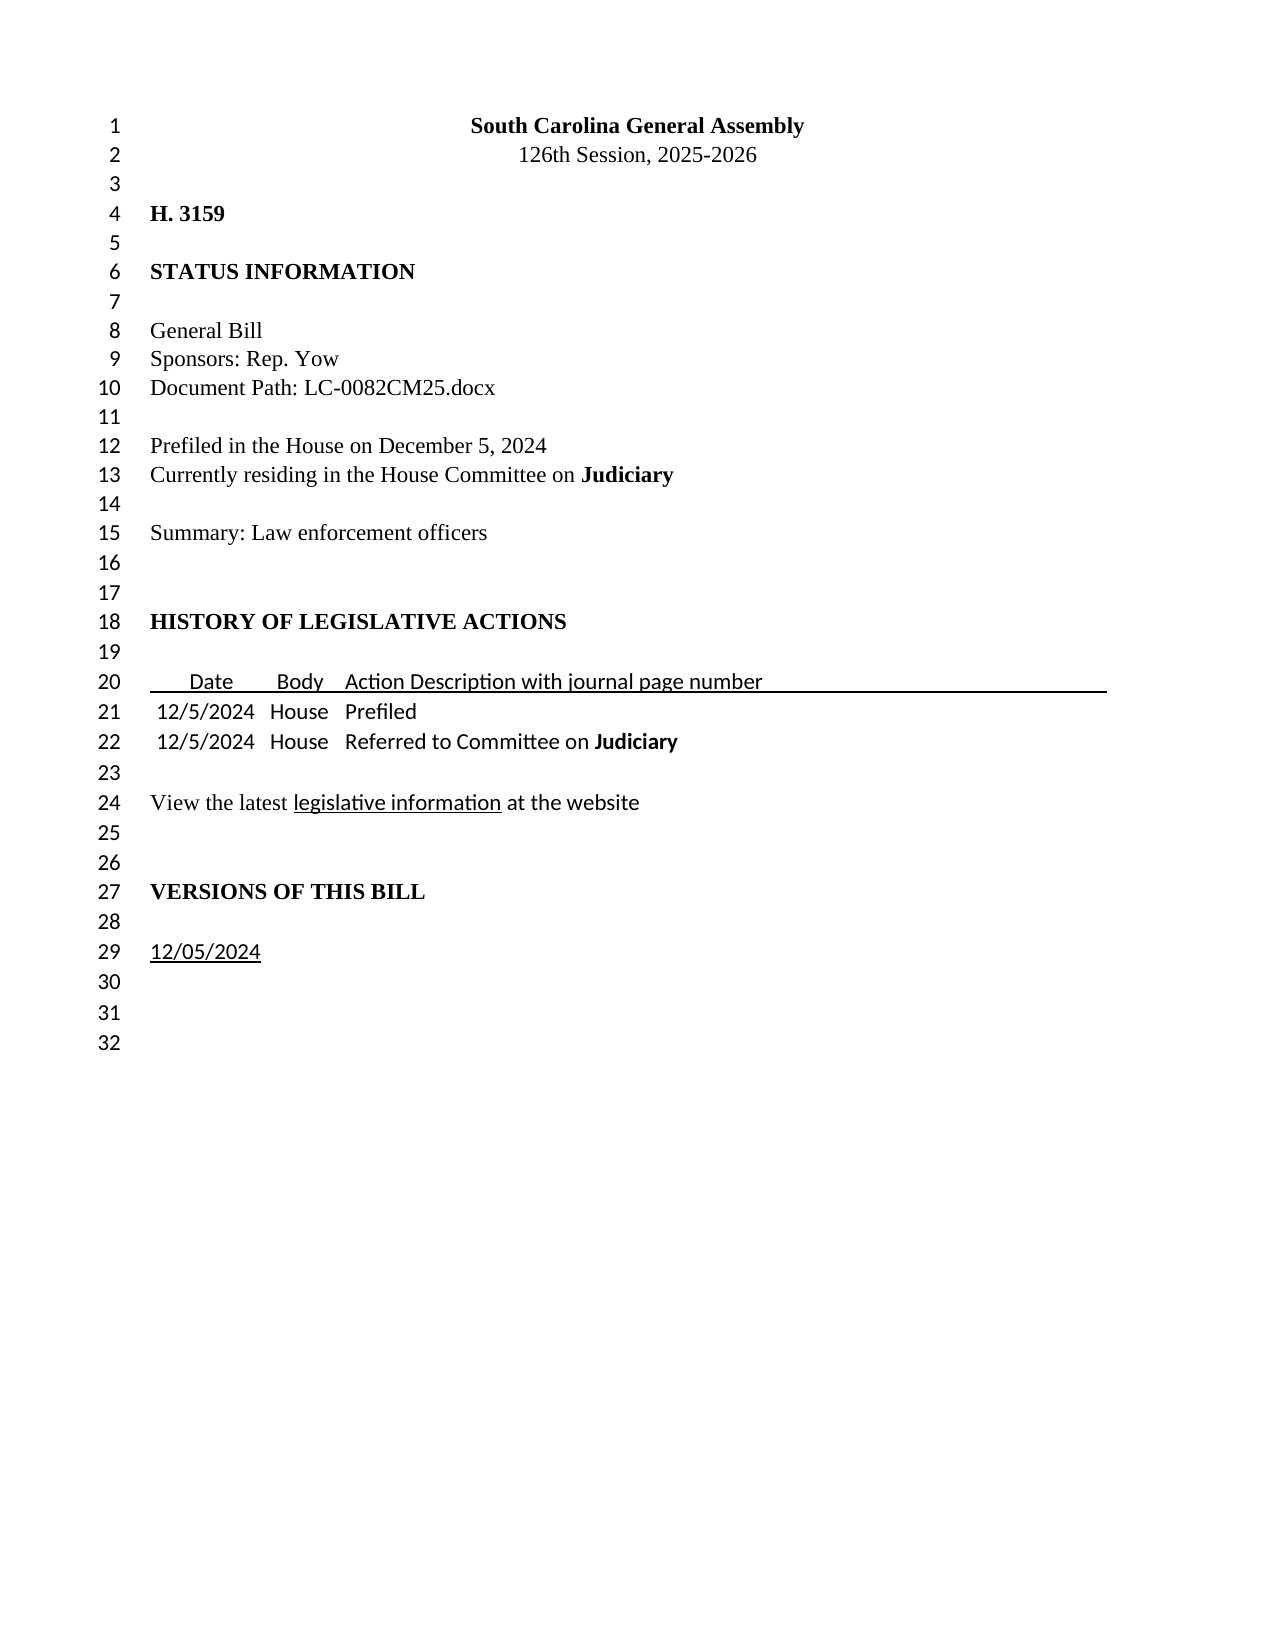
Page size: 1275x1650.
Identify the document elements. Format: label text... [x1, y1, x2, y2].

text South Carolina General Assembly [150, 112, 1125, 139]
text H. 3159 [150, 199, 1125, 226]
text HISTORY OF LEGISLATIVE ACTIONS [150, 608, 1125, 635]
text View the latest legislative information at the website [150, 788, 1125, 816]
text Date Body Action Description with journal page number [150, 667, 1125, 695]
text Document Path: LC-0082CM25.docx [150, 374, 1125, 400]
text 12/5/2024 House Referred to Committee on Judiciary [150, 727, 1125, 755]
text Summary: Law enforcement officers [150, 519, 1125, 546]
text General Bill [150, 317, 1125, 343]
text Currently residing in the House Committee on Judiciary [150, 461, 1125, 487]
text 12/5/2024 House Prefiled [150, 697, 1125, 725]
text Prefiled in the House on December 5, 2024 [150, 432, 1125, 459]
text 12/05/2024 [150, 937, 1125, 965]
text STATUS INFORMATION [150, 258, 1125, 284]
text VERSIONS OF THIS BILL [150, 878, 1125, 905]
text 126th Session, 2025-2026 [150, 141, 1125, 167]
text Sponsors: Rep. Yow [150, 345, 1125, 372]
